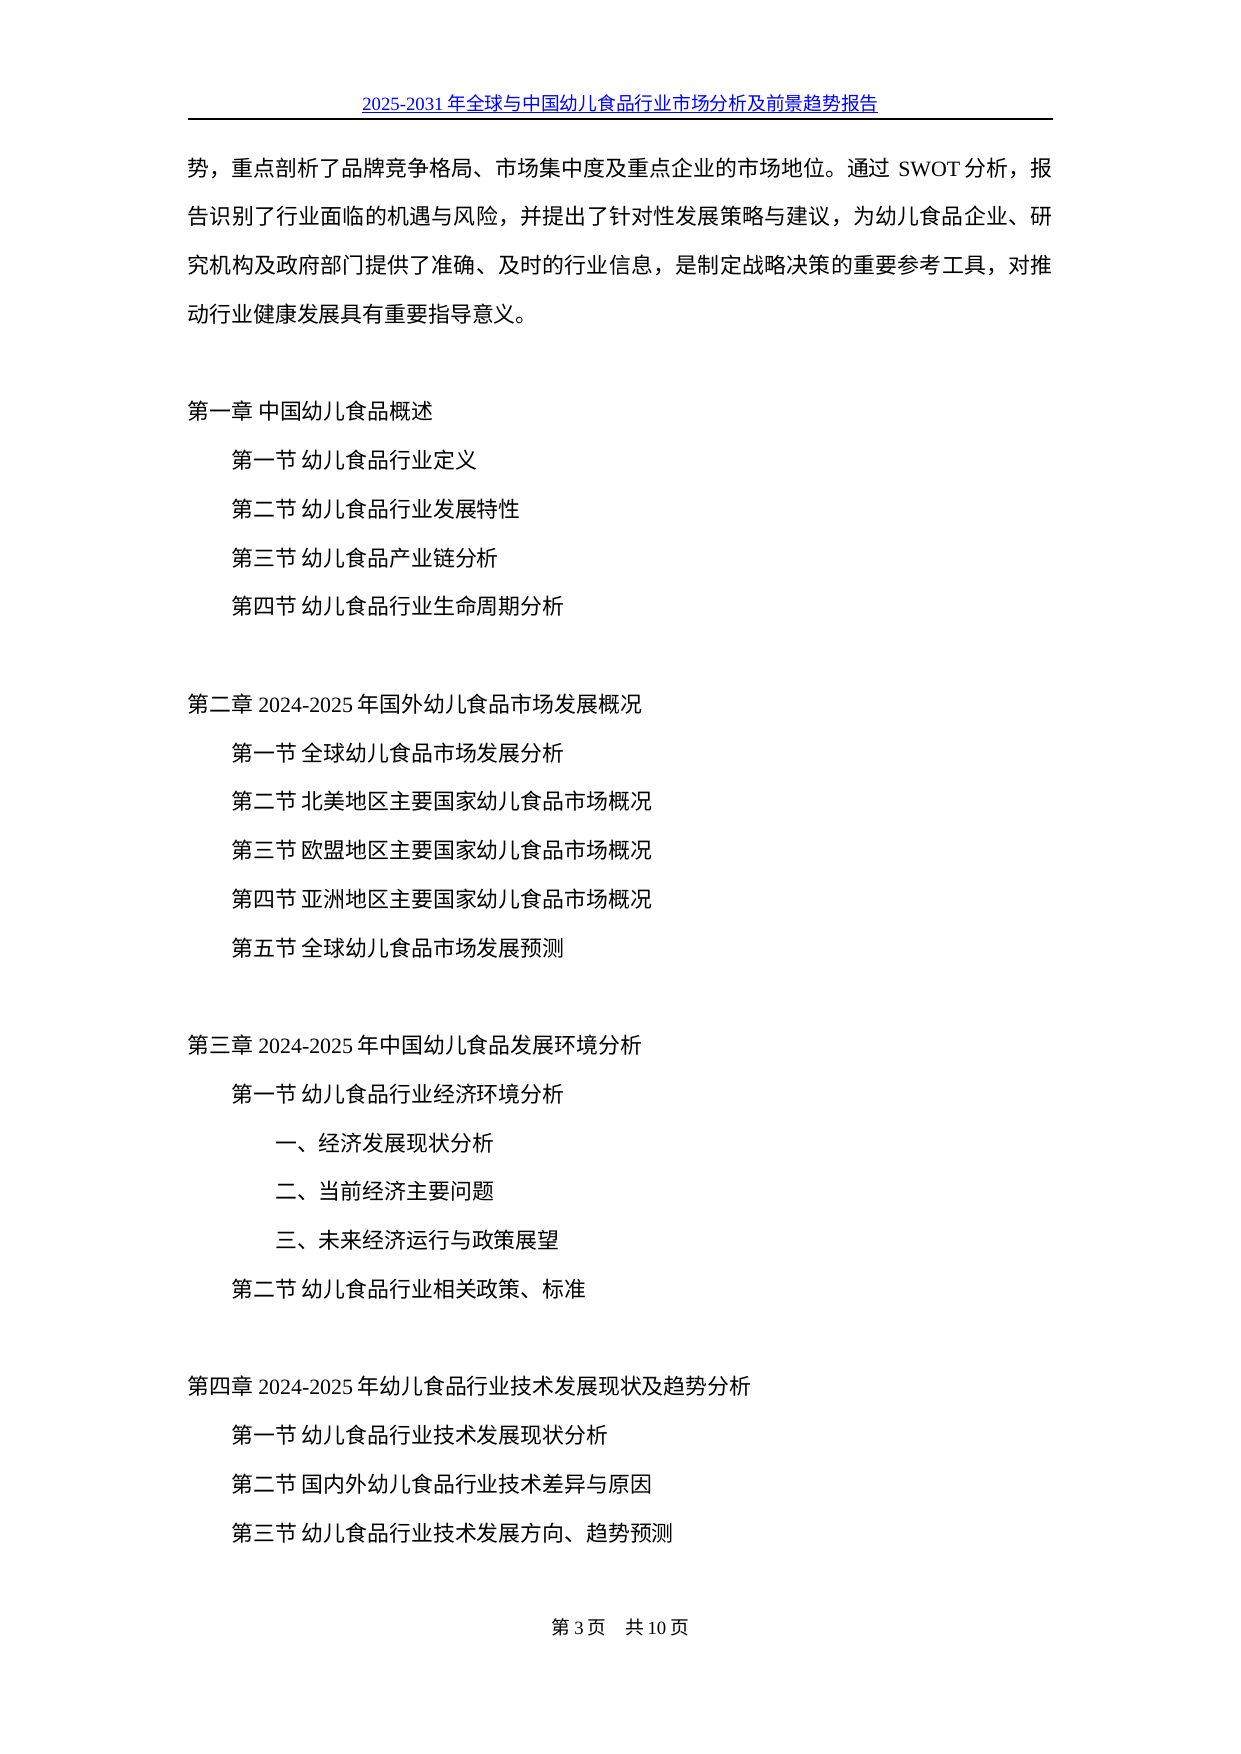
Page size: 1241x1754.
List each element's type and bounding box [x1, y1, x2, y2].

text [187, 150, 1053, 1548]
